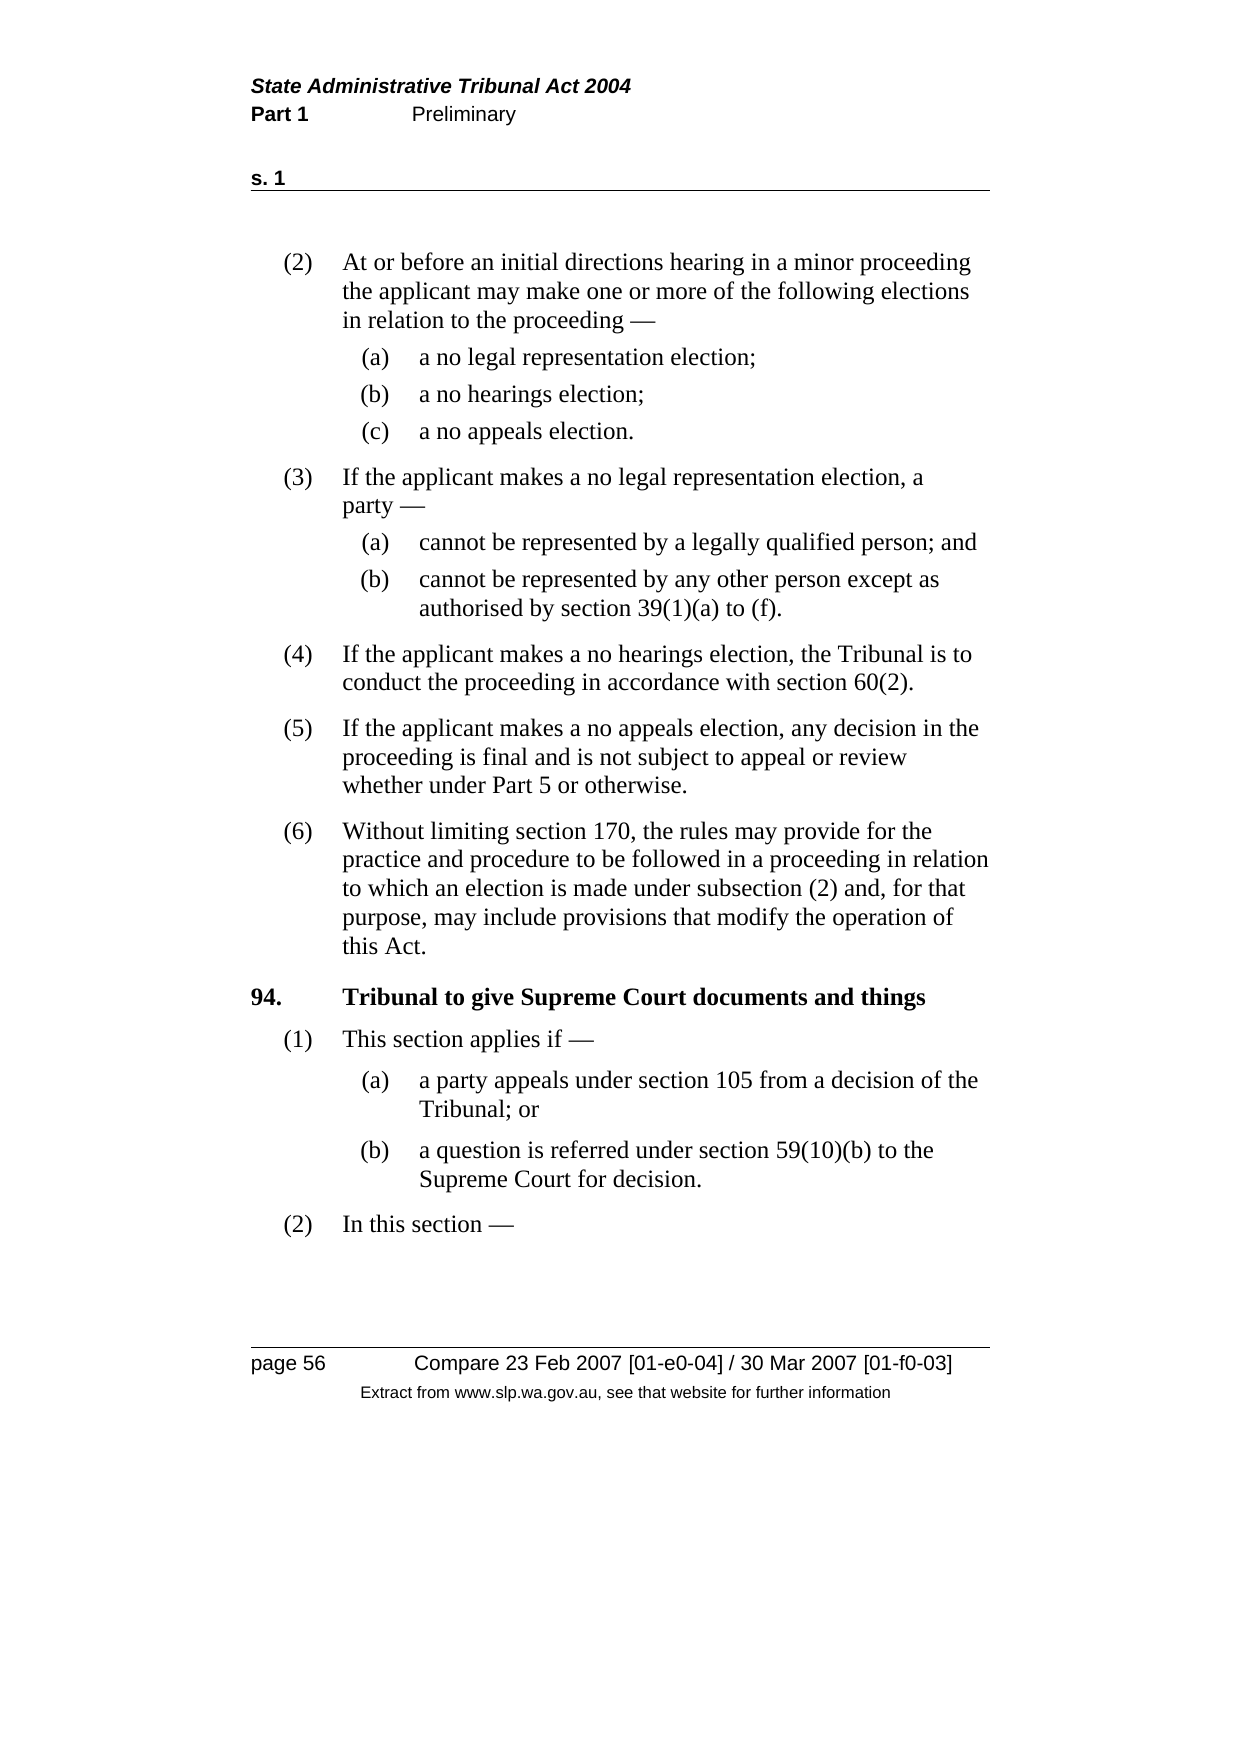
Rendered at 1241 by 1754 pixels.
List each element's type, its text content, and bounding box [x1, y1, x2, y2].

text (2) At or before an initial directions hearing in a minor proceeding the applicant may make one or more of the following elections in relation to the proceeding — [251, 247, 990, 334]
text (4) If the applicant makes a no hearings election, the Tribunal is to conduct the proceeding in accordance with section 60(2). [251, 639, 990, 696]
text (3) If the applicant makes a no legal representation election, a party — [251, 462, 990, 519]
text (b) a no hearings election; [251, 379, 990, 408]
text (5) If the applicant makes a no appeals election, any decision in the proceeding is final and is not subject to appeal or review whether under Part 5 or otherwise. [251, 713, 990, 799]
text (2) In this section — [251, 1209, 990, 1238]
text (1) This section applies if — [251, 1024, 990, 1052]
subtitle 94. Tribunal to give Supreme Court documents and things [251, 982, 990, 1011]
text (a) a no legal representation election; [251, 342, 990, 371]
text (b) cannot be represented by any other person except as authorised by section 39(1)(a) to (f). [251, 564, 990, 622]
text (c) a no appeals election. [251, 416, 990, 445]
text (b) a question is referred under section 59(10)(b) to the Supreme Court for decision. [251, 1135, 990, 1192]
text (6) Without limiting section 170, the rules may provide for the practice and procedure to be followed in a proceeding in relation to which an election is made under subsection (2) and, for that purpose, may include provisions that modify the operation of this Act. [251, 816, 990, 959]
text (a) a party appeals under section 105 from a decision of the Tribunal; or [251, 1065, 990, 1122]
text (a) cannot be represented by a legally qualified person; and [251, 527, 990, 556]
